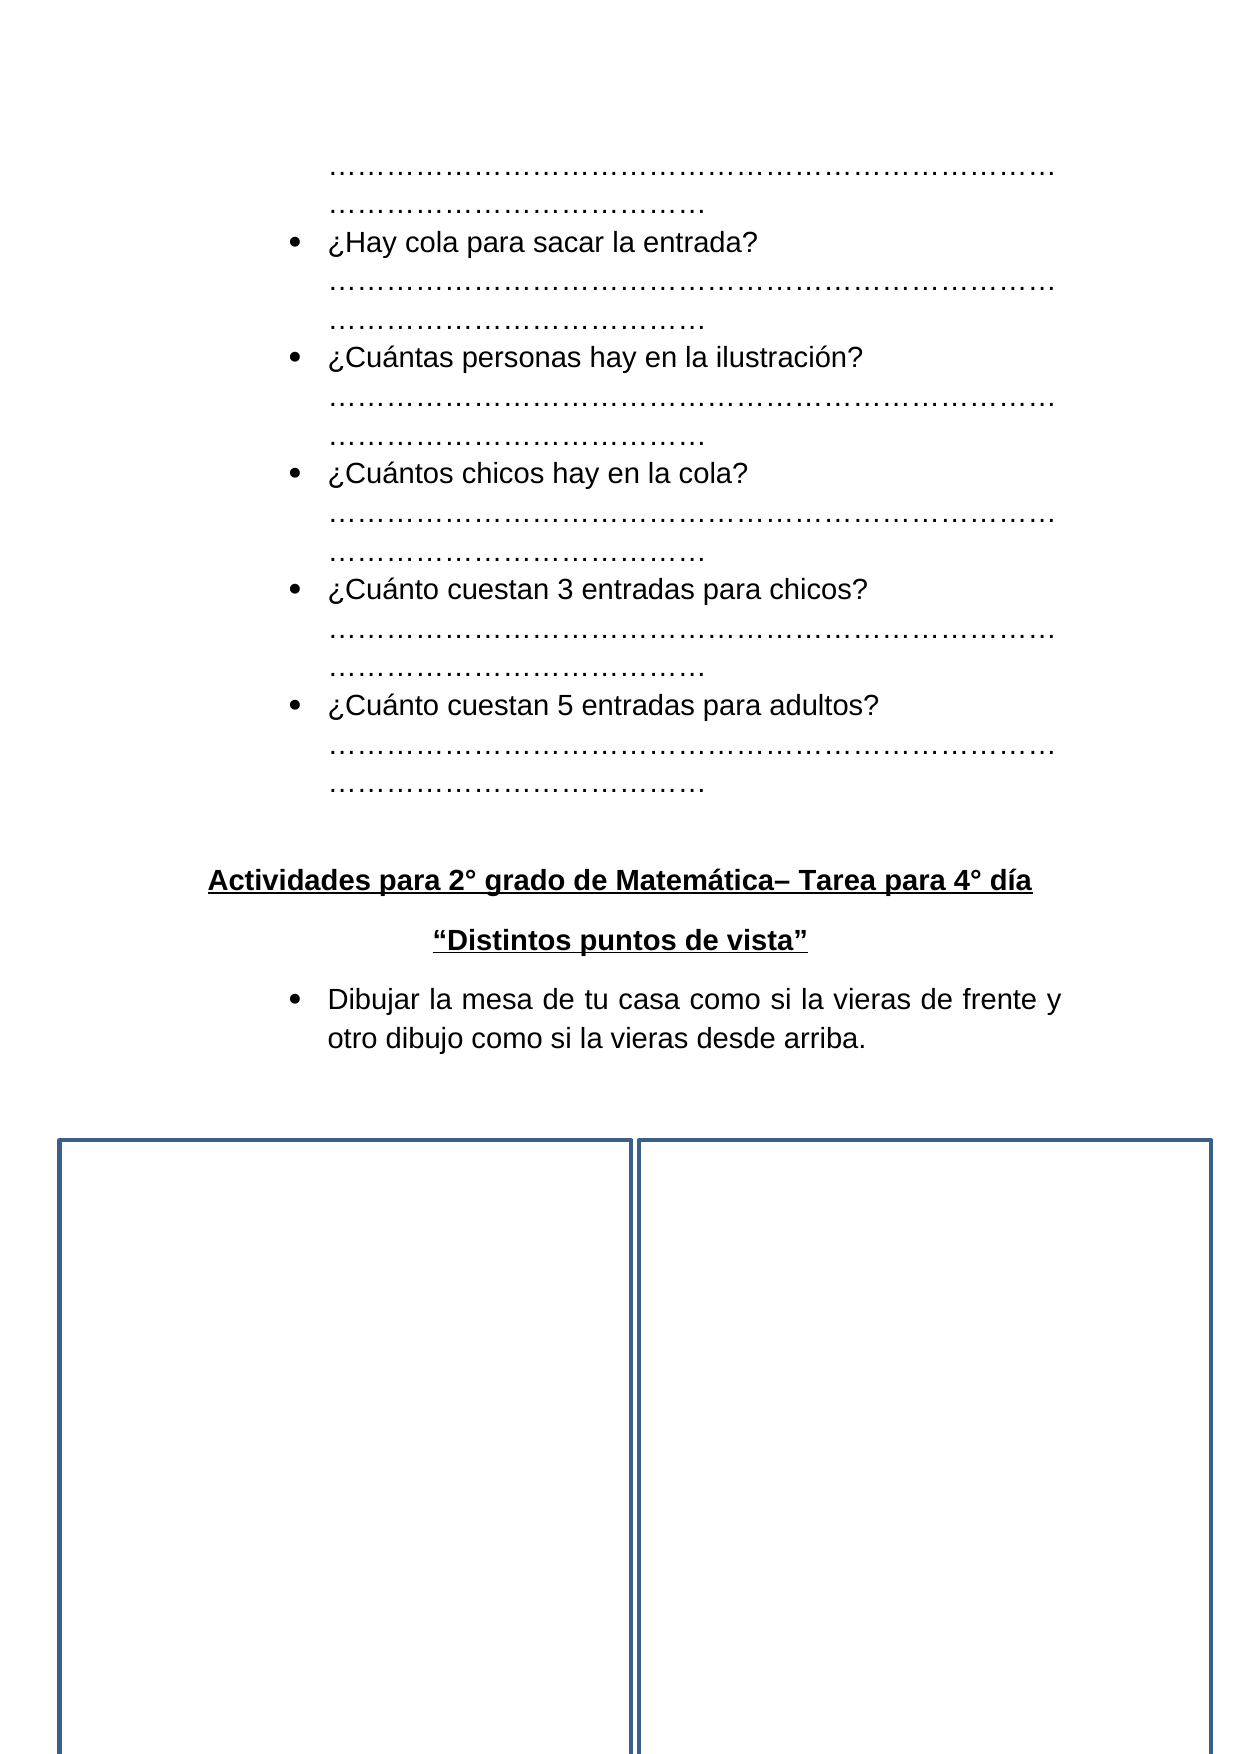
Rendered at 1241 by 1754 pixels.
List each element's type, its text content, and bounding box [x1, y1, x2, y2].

list ¿Cuánto cuestan 3 entradas para chicos? [290, 572, 1063, 606]
list ¿Cuántos chicos hay en la cola? [290, 456, 1063, 490]
text “Distintos puntos de vista” [177, 923, 1063, 956]
list …………………………………………………………………………………………………… [327, 495, 1063, 567]
list …………………………………………………………………………………………………… [327, 727, 1063, 799]
list …………………………………………………………………………………………………… [327, 379, 1063, 451]
list ¿Cuántas personas hay en la ilustración? [290, 341, 1063, 374]
list …………………………………………………………………………………………………… [327, 148, 1063, 220]
list ¿Hay cola para sacar la entrada? [290, 225, 1063, 258]
list …………………………………………………………………………………………………… [327, 611, 1063, 683]
list Dibujar la mesa de tu casa como si la vieras de frente y otro dibujo como si la vieras desde arriba. [290, 982, 1063, 1054]
text Actividades para 2° grado de Matemática– Tarea para 4° día [177, 863, 1063, 897]
list …………………………………………………………………………………………………… [327, 263, 1063, 336]
list ¿Cuánto cuestan 5 entradas para adultos? [290, 688, 1063, 722]
